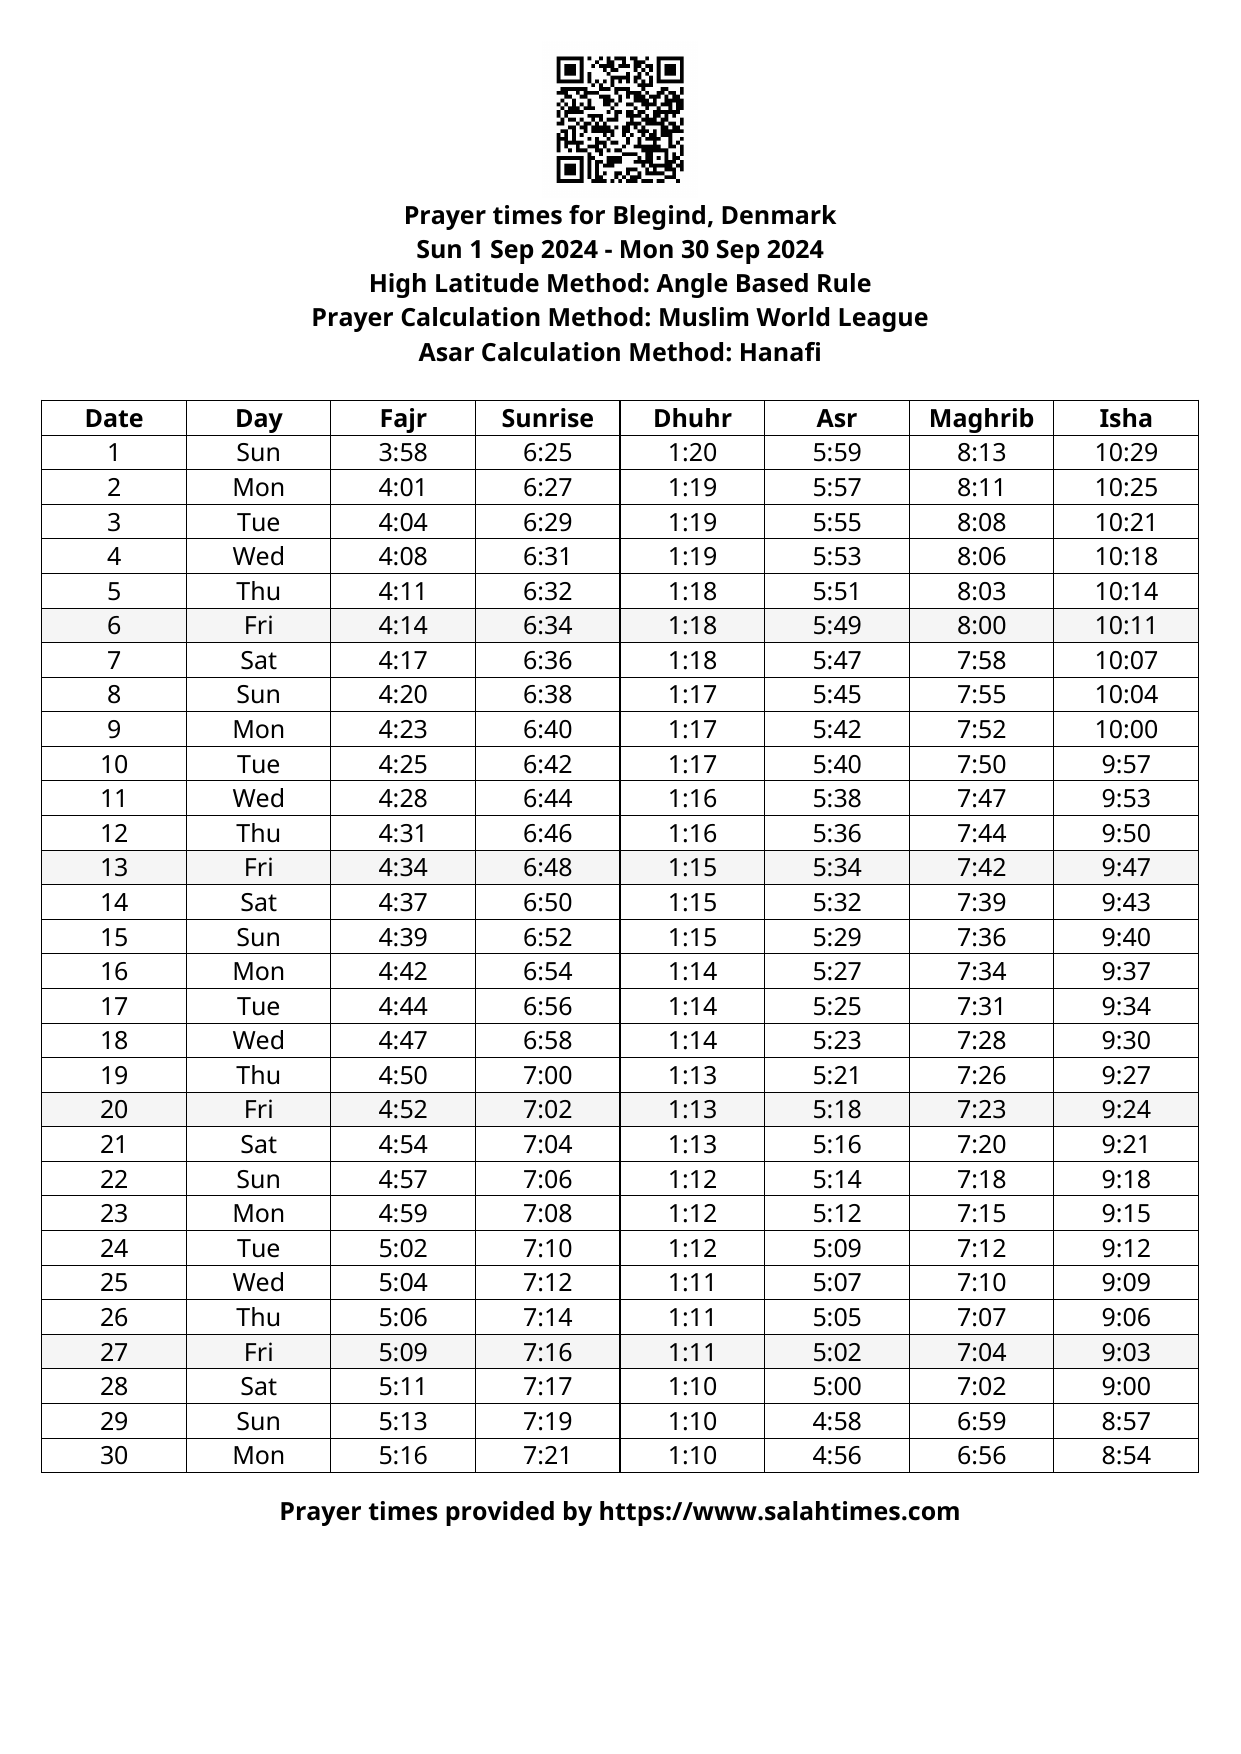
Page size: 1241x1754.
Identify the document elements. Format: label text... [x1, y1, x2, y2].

picture [542, 41, 699, 198]
table_cell 4 [42, 539, 186, 573]
table_cell 24 [42, 1231, 186, 1264]
table_cell Sat [187, 643, 330, 677]
table_cell 5:09 [331, 1335, 475, 1368]
table_cell 4:08 [331, 539, 475, 573]
table_cell 7 [42, 643, 186, 677]
table_cell 10:14 [1054, 574, 1198, 607]
table_cell 19 [42, 1058, 186, 1092]
table_cell 1:13 [621, 1093, 764, 1126]
table_cell 9:21 [1054, 1127, 1198, 1161]
table_cell 9:53 [1054, 781, 1198, 815]
table_cell 25 [42, 1266, 186, 1299]
table_header Sunrise [476, 401, 619, 434]
table_cell 15 [42, 920, 186, 953]
table_cell 9:18 [1054, 1162, 1198, 1195]
table_cell 9:34 [1054, 989, 1198, 1022]
table_cell 1:17 [621, 678, 764, 711]
table_cell 5:47 [765, 643, 909, 677]
table_header Asr [765, 401, 909, 434]
table_cell 7:36 [910, 920, 1053, 953]
table_cell 21 [42, 1127, 186, 1161]
table_cell 26 [42, 1300, 186, 1334]
table_cell 1:11 [621, 1266, 764, 1299]
table_cell 1:18 [621, 574, 764, 607]
table_cell 1:10 [621, 1369, 764, 1403]
table_cell 6:50 [476, 885, 619, 919]
table_cell 4:52 [331, 1093, 475, 1126]
table_cell 1:16 [621, 781, 764, 815]
table_cell 5:25 [765, 989, 909, 1022]
table_cell 9:47 [1054, 851, 1198, 884]
table_cell 1:14 [621, 989, 764, 1022]
table_cell Sun [187, 1162, 330, 1195]
table_cell 5:16 [331, 1439, 475, 1472]
table_cell 4:42 [331, 954, 475, 988]
table_cell 7:28 [910, 1024, 1053, 1057]
table_cell 7:19 [476, 1404, 619, 1437]
table_cell 1:15 [621, 851, 764, 884]
table_cell 7:31 [910, 989, 1053, 1022]
table_cell Wed [187, 1266, 330, 1299]
table_cell 9:03 [1054, 1335, 1198, 1368]
table_cell 5:12 [765, 1196, 909, 1230]
table_cell 1:17 [621, 747, 764, 780]
table_cell 7:04 [910, 1335, 1053, 1368]
table_cell 1:14 [621, 1024, 764, 1057]
table_cell 7:16 [476, 1335, 619, 1368]
table_cell 9:09 [1054, 1266, 1198, 1299]
table_cell 7:00 [476, 1058, 619, 1092]
table_cell 7:20 [910, 1127, 1053, 1161]
table_cell 5:38 [765, 781, 909, 815]
table_cell 5:32 [765, 885, 909, 919]
table_cell 4:31 [331, 816, 475, 849]
table_cell 7:58 [910, 643, 1053, 677]
table_cell 5:34 [765, 851, 909, 884]
text Asar Calculation Method: Hanafi [42, 334, 1198, 368]
table_cell 4:37 [331, 885, 475, 919]
table_cell 5:40 [765, 747, 909, 780]
table_cell Tue [187, 1231, 330, 1264]
table_cell 13 [42, 851, 186, 884]
table_cell 22 [42, 1162, 186, 1195]
table_cell 4:54 [331, 1127, 475, 1161]
table_cell 4:20 [331, 678, 475, 711]
table_cell 1:13 [621, 1127, 764, 1161]
table_cell 7:15 [910, 1196, 1053, 1230]
table_cell 1 [42, 436, 186, 469]
table_cell 1:19 [621, 505, 764, 538]
table_cell 8:06 [910, 539, 1053, 573]
table_cell Thu [187, 574, 330, 607]
table_cell 14 [42, 885, 186, 919]
table_cell 11 [42, 781, 186, 815]
table_cell 6:27 [476, 470, 619, 504]
table_cell 20 [42, 1093, 186, 1126]
table_cell 5:13 [331, 1404, 475, 1437]
table_cell 9:00 [1054, 1369, 1198, 1403]
table_cell 2 [42, 470, 186, 504]
table_cell 8:57 [1054, 1404, 1198, 1437]
table_cell 5:00 [765, 1369, 909, 1403]
table_cell 5 [42, 574, 186, 607]
table_cell 1:17 [621, 712, 764, 746]
table_cell 9:50 [1054, 816, 1198, 849]
table_cell Tue [187, 747, 330, 780]
table_cell 10 [42, 747, 186, 780]
table_cell 29 [42, 1404, 186, 1437]
table_cell 9:12 [1054, 1231, 1198, 1264]
table_cell Sat [187, 1127, 330, 1161]
text High Latitude Method: Angle Based Rule [42, 266, 1198, 300]
table_cell 7:12 [476, 1266, 619, 1299]
table_cell 8 [42, 678, 186, 711]
table_cell 5:57 [765, 470, 909, 504]
table_cell 1:20 [621, 436, 764, 469]
table_cell 4:50 [331, 1058, 475, 1092]
table_cell 4:39 [331, 920, 475, 953]
table_cell 9:57 [1054, 747, 1198, 780]
table_cell 8:11 [910, 470, 1053, 504]
table_cell 30 [42, 1439, 186, 1472]
table_cell 4:14 [331, 609, 475, 642]
table_cell 10:21 [1054, 505, 1198, 538]
table_cell 5:18 [765, 1093, 909, 1126]
table_cell 5:49 [765, 609, 909, 642]
table_header Isha [1054, 401, 1198, 434]
table_cell 7:42 [910, 851, 1053, 884]
table_cell 7:08 [476, 1196, 619, 1230]
table_cell 5:42 [765, 712, 909, 746]
table_cell 7:10 [476, 1231, 619, 1264]
table_cell 5:16 [765, 1127, 909, 1161]
table_cell Tue [187, 505, 330, 538]
table_cell 7:17 [476, 1369, 619, 1403]
table_cell 4:57 [331, 1162, 475, 1195]
table_cell 1:11 [621, 1335, 764, 1368]
table_cell 1:15 [621, 885, 764, 919]
table_cell 6:25 [476, 436, 619, 469]
table_cell 7:18 [910, 1162, 1053, 1195]
table_cell 27 [42, 1335, 186, 1368]
table_cell Tue [187, 989, 330, 1022]
table_cell Sun [187, 436, 330, 469]
table_cell 9:15 [1054, 1196, 1198, 1230]
table_cell 10:25 [1054, 470, 1198, 504]
table_cell Mon [187, 712, 330, 746]
table_cell 5:11 [331, 1369, 475, 1403]
table_cell 10:00 [1054, 712, 1198, 746]
table_cell 5:51 [765, 574, 909, 607]
text Prayer Calculation Method: Muslim World League [42, 300, 1198, 334]
table_cell 23 [42, 1196, 186, 1230]
table_cell Mon [187, 1196, 330, 1230]
table_cell 6:31 [476, 539, 619, 573]
table_cell 6:56 [476, 989, 619, 1022]
table_cell 5:05 [765, 1300, 909, 1334]
table_cell 5:06 [331, 1300, 475, 1334]
table_cell 18 [42, 1024, 186, 1057]
table_cell 4:58 [765, 1404, 909, 1437]
table_cell 4:01 [331, 470, 475, 504]
table_cell 9:27 [1054, 1058, 1198, 1092]
table_cell Sat [187, 1369, 330, 1403]
table_cell 5:27 [765, 954, 909, 988]
table_cell 4:23 [331, 712, 475, 746]
table_cell 5:07 [765, 1266, 909, 1299]
table_cell 5:59 [765, 436, 909, 469]
table_header Fajr [331, 401, 475, 434]
table_cell 7:21 [476, 1439, 619, 1472]
table_cell 7:04 [476, 1127, 619, 1161]
table_cell 7:26 [910, 1058, 1053, 1092]
table_cell 17 [42, 989, 186, 1022]
table_cell 6:46 [476, 816, 619, 849]
table_cell 6:59 [910, 1404, 1053, 1437]
table_cell Thu [187, 816, 330, 849]
table_cell 6:44 [476, 781, 619, 815]
table_cell 7:02 [910, 1369, 1053, 1403]
table_cell 6:54 [476, 954, 619, 988]
table_cell 10:11 [1054, 609, 1198, 642]
table_cell Mon [187, 1439, 330, 1472]
table_cell 5:53 [765, 539, 909, 573]
table_cell 5:55 [765, 505, 909, 538]
table_cell 5:04 [331, 1266, 475, 1299]
table_cell 1:12 [621, 1162, 764, 1195]
table_cell 5:02 [765, 1335, 909, 1368]
table_cell 10:18 [1054, 539, 1198, 573]
table_cell Sat [187, 885, 330, 919]
table_cell 3 [42, 505, 186, 538]
table_cell 7:06 [476, 1162, 619, 1195]
table_cell 7:55 [910, 678, 1053, 711]
table_cell 4:56 [765, 1439, 909, 1472]
table_cell 7:39 [910, 885, 1053, 919]
table_cell 4:04 [331, 505, 475, 538]
table_cell Mon [187, 470, 330, 504]
table_cell 6:34 [476, 609, 619, 642]
table_cell 5:23 [765, 1024, 909, 1057]
table_cell 1:12 [621, 1231, 764, 1264]
table_cell 6:40 [476, 712, 619, 746]
table_cell 4:25 [331, 747, 475, 780]
table_cell 6:32 [476, 574, 619, 607]
table_cell 7:07 [910, 1300, 1053, 1334]
table_cell 8:54 [1054, 1439, 1198, 1472]
table_cell 1:14 [621, 954, 764, 988]
table_cell 10:07 [1054, 643, 1198, 677]
table_cell 10:04 [1054, 678, 1198, 711]
table_cell 5:36 [765, 816, 909, 849]
table_cell 4:59 [331, 1196, 475, 1230]
table_cell Mon [187, 954, 330, 988]
table_cell 5:21 [765, 1058, 909, 1092]
table_cell 4:17 [331, 643, 475, 677]
table_cell 8:00 [910, 609, 1053, 642]
table_cell Sun [187, 920, 330, 953]
table_cell Wed [187, 1024, 330, 1057]
table_cell 7:02 [476, 1093, 619, 1126]
table_cell 6:42 [476, 747, 619, 780]
table_cell 7:14 [476, 1300, 619, 1334]
table_cell 9:37 [1054, 954, 1198, 988]
table_cell Thu [187, 1300, 330, 1334]
table_cell 10:29 [1054, 436, 1198, 469]
table_cell 7:44 [910, 816, 1053, 849]
table_cell Fri [187, 1335, 330, 1368]
table_cell Thu [187, 1058, 330, 1092]
table_cell 4:34 [331, 851, 475, 884]
table_cell 4:47 [331, 1024, 475, 1057]
table_cell Fri [187, 851, 330, 884]
table_cell 6:56 [910, 1439, 1053, 1472]
table_cell 5:02 [331, 1231, 475, 1264]
table_cell 7:47 [910, 781, 1053, 815]
table_cell 1:10 [621, 1439, 764, 1472]
table_cell 8:08 [910, 505, 1053, 538]
table_cell Fri [187, 1093, 330, 1126]
table_cell 6 [42, 609, 186, 642]
table_cell Wed [187, 781, 330, 815]
table_cell 4:28 [331, 781, 475, 815]
table_cell 7:52 [910, 712, 1053, 746]
table_cell 6:58 [476, 1024, 619, 1057]
table_cell 6:48 [476, 851, 619, 884]
table_cell 4:11 [331, 574, 475, 607]
table_cell 1:15 [621, 920, 764, 953]
table_cell 16 [42, 954, 186, 988]
table_cell Wed [187, 539, 330, 573]
table_cell 7:50 [910, 747, 1053, 780]
table_header Day [187, 401, 330, 434]
table_cell 6:38 [476, 678, 619, 711]
table_cell 6:29 [476, 505, 619, 538]
table_cell 9 [42, 712, 186, 746]
table_cell 1:11 [621, 1300, 764, 1334]
table_cell 6:52 [476, 920, 619, 953]
table_cell Sun [187, 1404, 330, 1437]
table_cell 5:14 [765, 1162, 909, 1195]
table_cell 1:10 [621, 1404, 764, 1437]
table_cell 5:09 [765, 1231, 909, 1264]
table_cell Sun [187, 678, 330, 711]
table_cell 4:44 [331, 989, 475, 1022]
table_cell 9:43 [1054, 885, 1198, 919]
table_cell 9:24 [1054, 1093, 1198, 1126]
table_cell 7:34 [910, 954, 1053, 988]
table_cell Fri [187, 609, 330, 642]
table_cell 28 [42, 1369, 186, 1403]
table_cell 6:36 [476, 643, 619, 677]
table_header Maghrib [910, 401, 1053, 434]
table_cell 7:23 [910, 1093, 1053, 1126]
table_cell 1:16 [621, 816, 764, 849]
table_cell 1:12 [621, 1196, 764, 1230]
table_cell 5:29 [765, 920, 909, 953]
table_cell 7:10 [910, 1266, 1053, 1299]
table_cell 9:30 [1054, 1024, 1198, 1057]
text Prayer times provided by https://www.salahtimes.com [42, 1494, 1198, 1528]
table_cell 3:58 [331, 436, 475, 469]
text Sun 1 Sep 2024 - Mon 30 Sep 2024 [42, 232, 1198, 266]
table_cell 9:06 [1054, 1300, 1198, 1334]
table_cell 9:40 [1054, 920, 1198, 953]
table_cell 1:18 [621, 643, 764, 677]
table_cell 1:18 [621, 609, 764, 642]
text Prayer times for Blegind, Denmark [42, 198, 1198, 232]
table_cell 1:13 [621, 1058, 764, 1092]
table_cell 5:45 [765, 678, 909, 711]
table_cell 8:13 [910, 436, 1053, 469]
table_cell 1:19 [621, 539, 764, 573]
table_cell 7:12 [910, 1231, 1053, 1264]
table_cell 12 [42, 816, 186, 849]
table_cell 1:19 [621, 470, 764, 504]
table_header Dhuhr [621, 401, 764, 434]
table_cell 8:03 [910, 574, 1053, 607]
table_header Date [42, 401, 186, 434]
